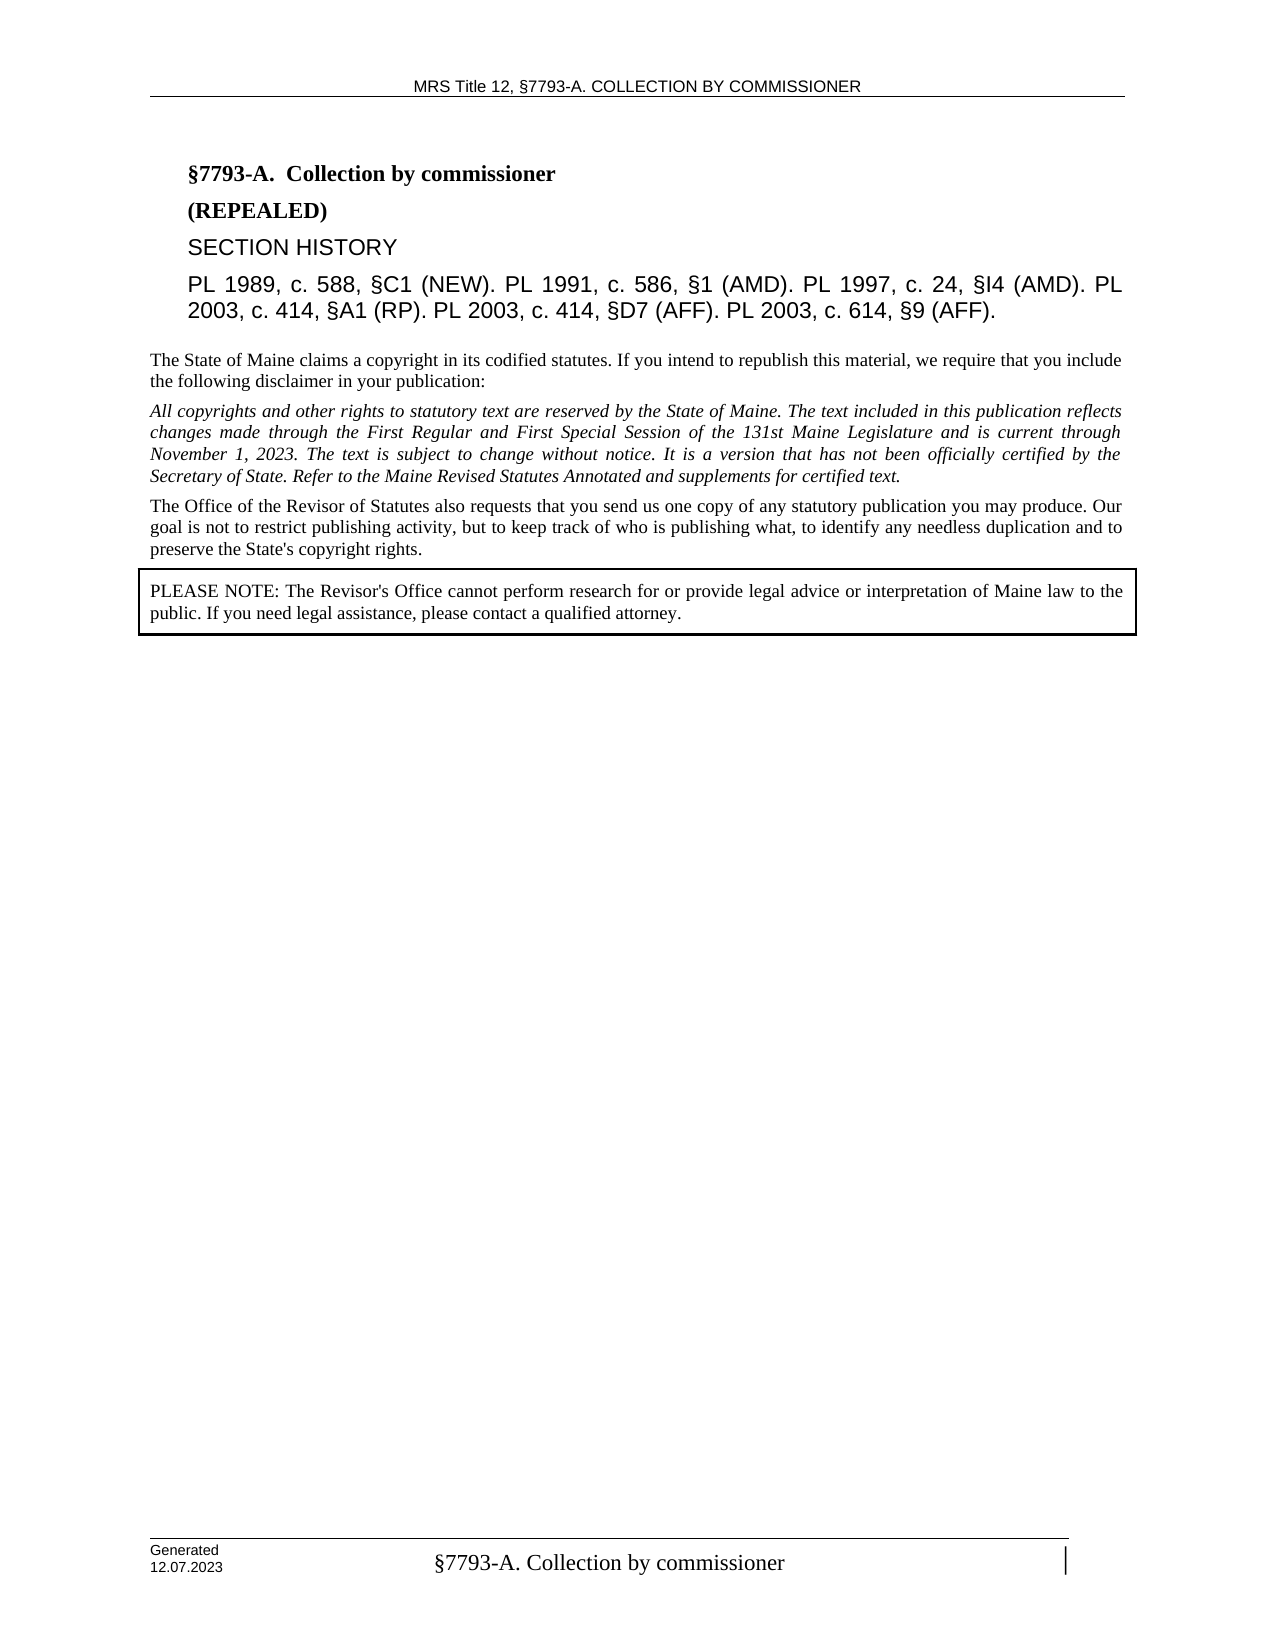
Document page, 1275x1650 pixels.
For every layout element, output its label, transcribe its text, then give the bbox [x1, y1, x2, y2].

text (REPEALED) [187, 197, 1125, 223]
text The State of Maine claims a copyright in its codified statutes. If you intend to republish this material, we require that you include the following disclaimer in your publication: [150, 348, 1125, 392]
text §7793-A. Collection by commissioner [187, 160, 1125, 187]
text The Office of the Revisor of Statutes also requests that you send us one copy of any statutory publication you may produce. Our goal is not to restrict publishing activity, but to keep track of who is publishing what, to identify any needless duplication and to preserve the State's copyright rights. [150, 494, 1125, 559]
text PLEASE NOTE: The Revisor's Office cannot perform research for or provide legal advice or interpretation of Maine law to the public. If you need legal assistance, please contact a qualified attorney. [140, 570, 1135, 633]
text All copyrights and other rights to statutory text are reserved by the State of Maine. The text included in this publication reflects changes made through the First Regular and First Special Session of the 131st Maine Legislature and is current through November 1, 2023 . The text is subject to change without notice. It is a version that has not been officially certified by the Secretary of State. Refer to the Maine Revised Statutes Annotated and supplements for certified text. [150, 400, 1125, 486]
text PL 1989, c. 588, §C1 (NEW). PL 1991, c. 586, §1 (AMD). PL 1997, c. 24, §I4 (AMD). PL 2003, c. 414, §A1 (RP). PL 2003, c. 414, §D7 (AFF). PL 2003, c. 614, §9 (AFF). [187, 271, 1125, 323]
text SECTION HISTORY [187, 234, 1125, 260]
